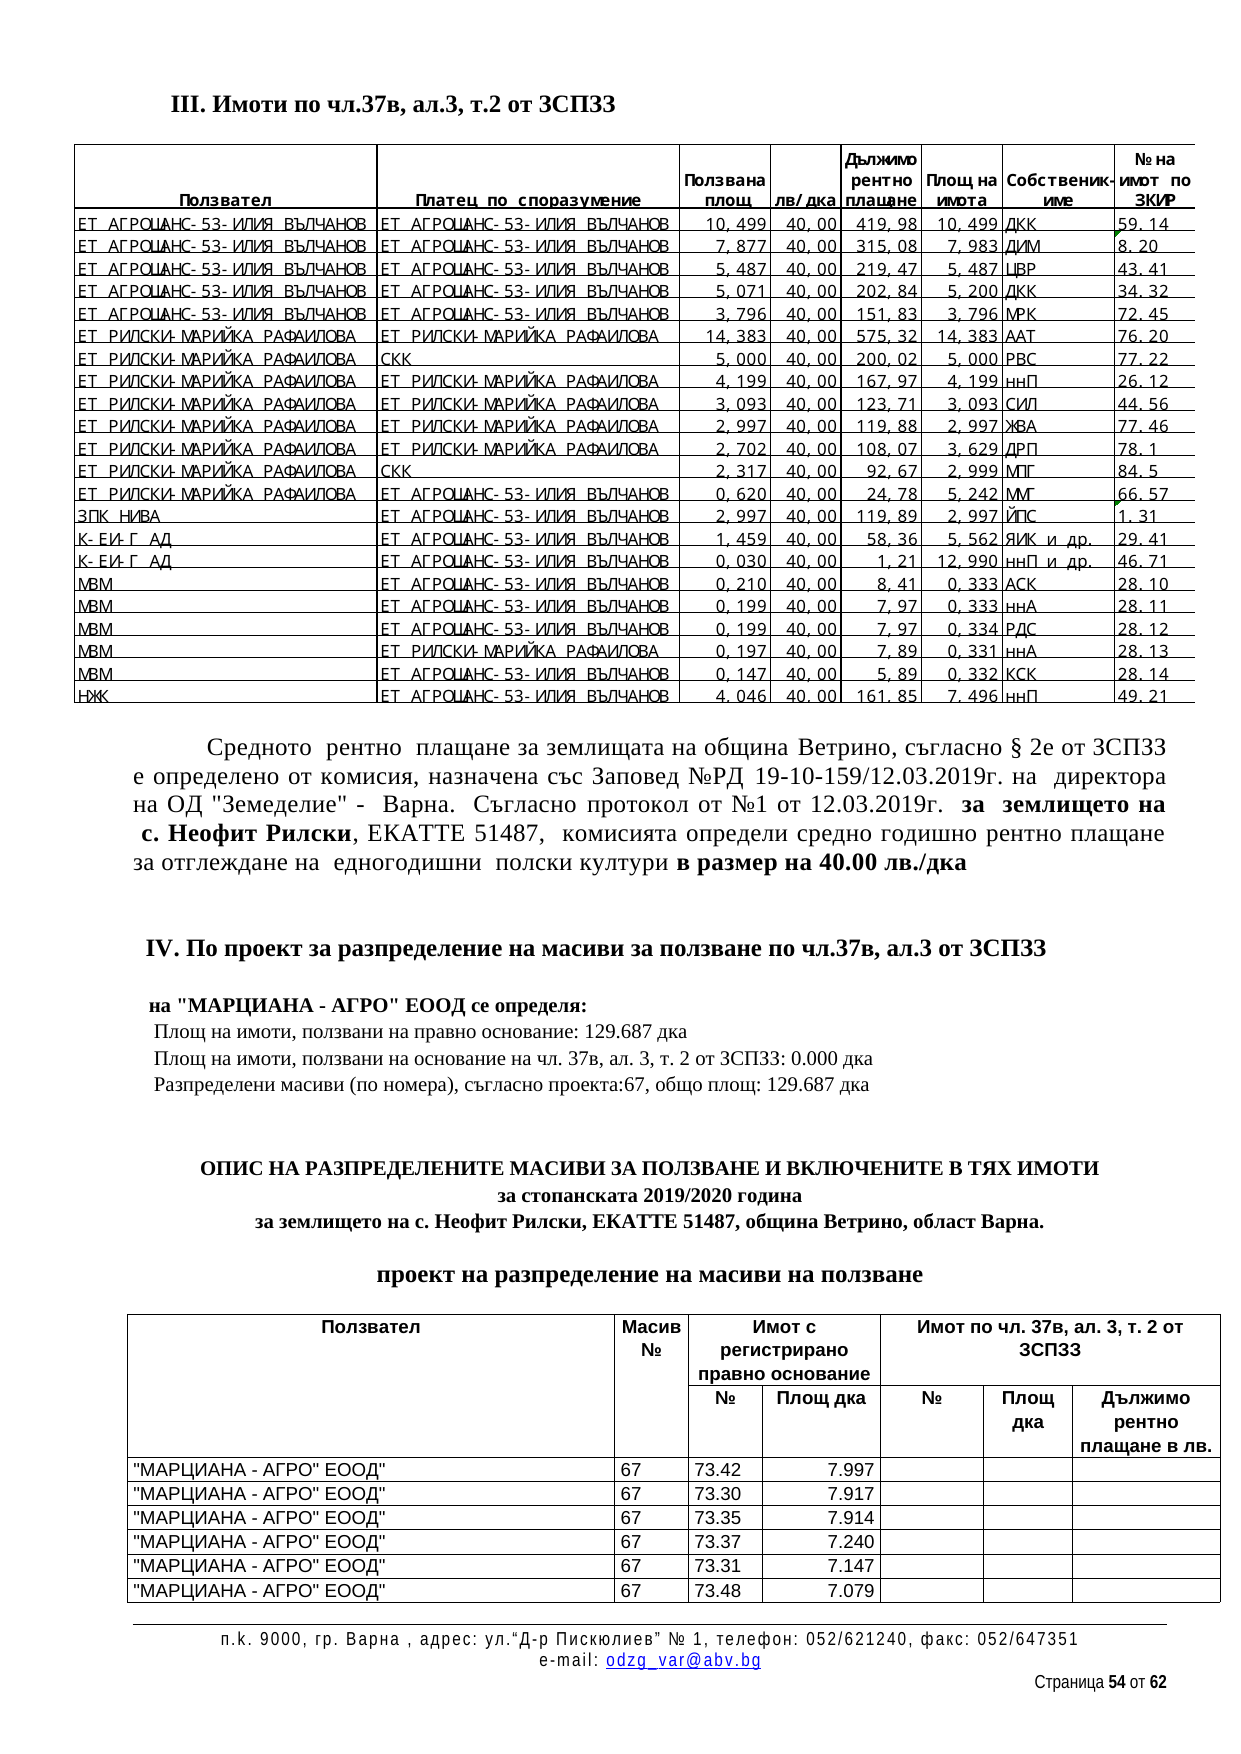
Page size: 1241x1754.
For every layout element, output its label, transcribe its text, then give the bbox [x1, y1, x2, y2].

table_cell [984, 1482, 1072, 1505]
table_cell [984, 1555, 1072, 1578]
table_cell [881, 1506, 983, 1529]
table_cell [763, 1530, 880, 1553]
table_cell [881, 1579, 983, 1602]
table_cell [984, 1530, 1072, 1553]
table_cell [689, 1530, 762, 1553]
text ОПИС НА РАЗПРЕДЕЛЕНИТЕ МАСИВИ ЗА ПОЛЗВАНЕ И ВКЛЮЧЕНИТЕ В ТЯХ ИМОТИ [133, 1154, 1167, 1181]
text Разпределени масиви (по номера), съгласно проекта:67, общо площ: 129.687 дка [133, 1070, 1167, 1097]
text Площ на имоти, ползвани на правно основание: 129.687 дка [133, 1017, 1167, 1044]
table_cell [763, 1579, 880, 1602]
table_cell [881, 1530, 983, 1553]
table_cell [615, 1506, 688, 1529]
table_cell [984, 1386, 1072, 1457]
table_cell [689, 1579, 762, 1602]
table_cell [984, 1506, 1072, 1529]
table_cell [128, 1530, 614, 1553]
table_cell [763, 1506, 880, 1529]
text проект на разпределение на масиви на ползване [133, 1261, 1167, 1287]
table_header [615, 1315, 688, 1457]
text Площ на имоти, ползвани на основание на чл. 37в, ал. 3, т. 2 от ЗСПЗЗ: 0.000 дка [133, 1044, 1167, 1070]
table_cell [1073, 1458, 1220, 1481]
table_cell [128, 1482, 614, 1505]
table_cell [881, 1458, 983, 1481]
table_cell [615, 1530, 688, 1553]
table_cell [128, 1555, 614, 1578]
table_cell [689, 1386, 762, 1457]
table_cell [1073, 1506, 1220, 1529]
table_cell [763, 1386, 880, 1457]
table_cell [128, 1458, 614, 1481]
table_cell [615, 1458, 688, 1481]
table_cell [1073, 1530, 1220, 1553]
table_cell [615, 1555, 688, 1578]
text на "МАРЦИАНА - АГРО" ЕООД се определя: [133, 991, 1167, 1017]
text IV. По проект за разпределение на масиви за ползване по чл.37в, ал.3 от ЗСПЗЗ [133, 933, 1167, 962]
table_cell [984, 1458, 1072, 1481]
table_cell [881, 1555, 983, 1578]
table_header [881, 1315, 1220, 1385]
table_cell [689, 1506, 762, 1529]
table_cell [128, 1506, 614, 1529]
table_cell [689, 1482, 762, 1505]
text за стопанската 2019/2020 година [133, 1181, 1167, 1208]
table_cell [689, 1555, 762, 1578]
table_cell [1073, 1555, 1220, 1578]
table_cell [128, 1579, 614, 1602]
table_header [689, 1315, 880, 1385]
text Средното рентно плащане за землищата на община Ветрино, съгласно § 2е от ЗСПЗЗ е определено от комисия, назначена със Заповед №РД 19-10-159/12.03.2019г. на директора на ОД "Земеделие" - Варна. Съгласно протокол от №1 от 12.03.2019г. за землището на с. Неофит Рилски, ЕКАТТЕ 51487, комисията определи средно годишно рентно плащане за отглеждане на едногодишни полски култури в размер на 40.00 лв./дка [133, 732, 1167, 876]
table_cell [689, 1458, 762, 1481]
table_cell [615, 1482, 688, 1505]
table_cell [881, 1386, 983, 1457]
text ІІІ. Имоти по чл.37в, ал.3, т.2 от ЗСПЗЗ [170, 89, 1167, 117]
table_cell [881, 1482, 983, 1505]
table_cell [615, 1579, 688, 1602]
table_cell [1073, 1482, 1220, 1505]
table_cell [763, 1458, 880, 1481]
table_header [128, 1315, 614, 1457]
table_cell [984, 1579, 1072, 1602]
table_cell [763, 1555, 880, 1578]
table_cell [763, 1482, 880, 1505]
text за землището на с. Неофит Рилски, ЕКАТТЕ 51487, община Ветрино, област Варна. [133, 1208, 1167, 1234]
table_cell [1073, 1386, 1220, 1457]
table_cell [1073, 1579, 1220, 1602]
